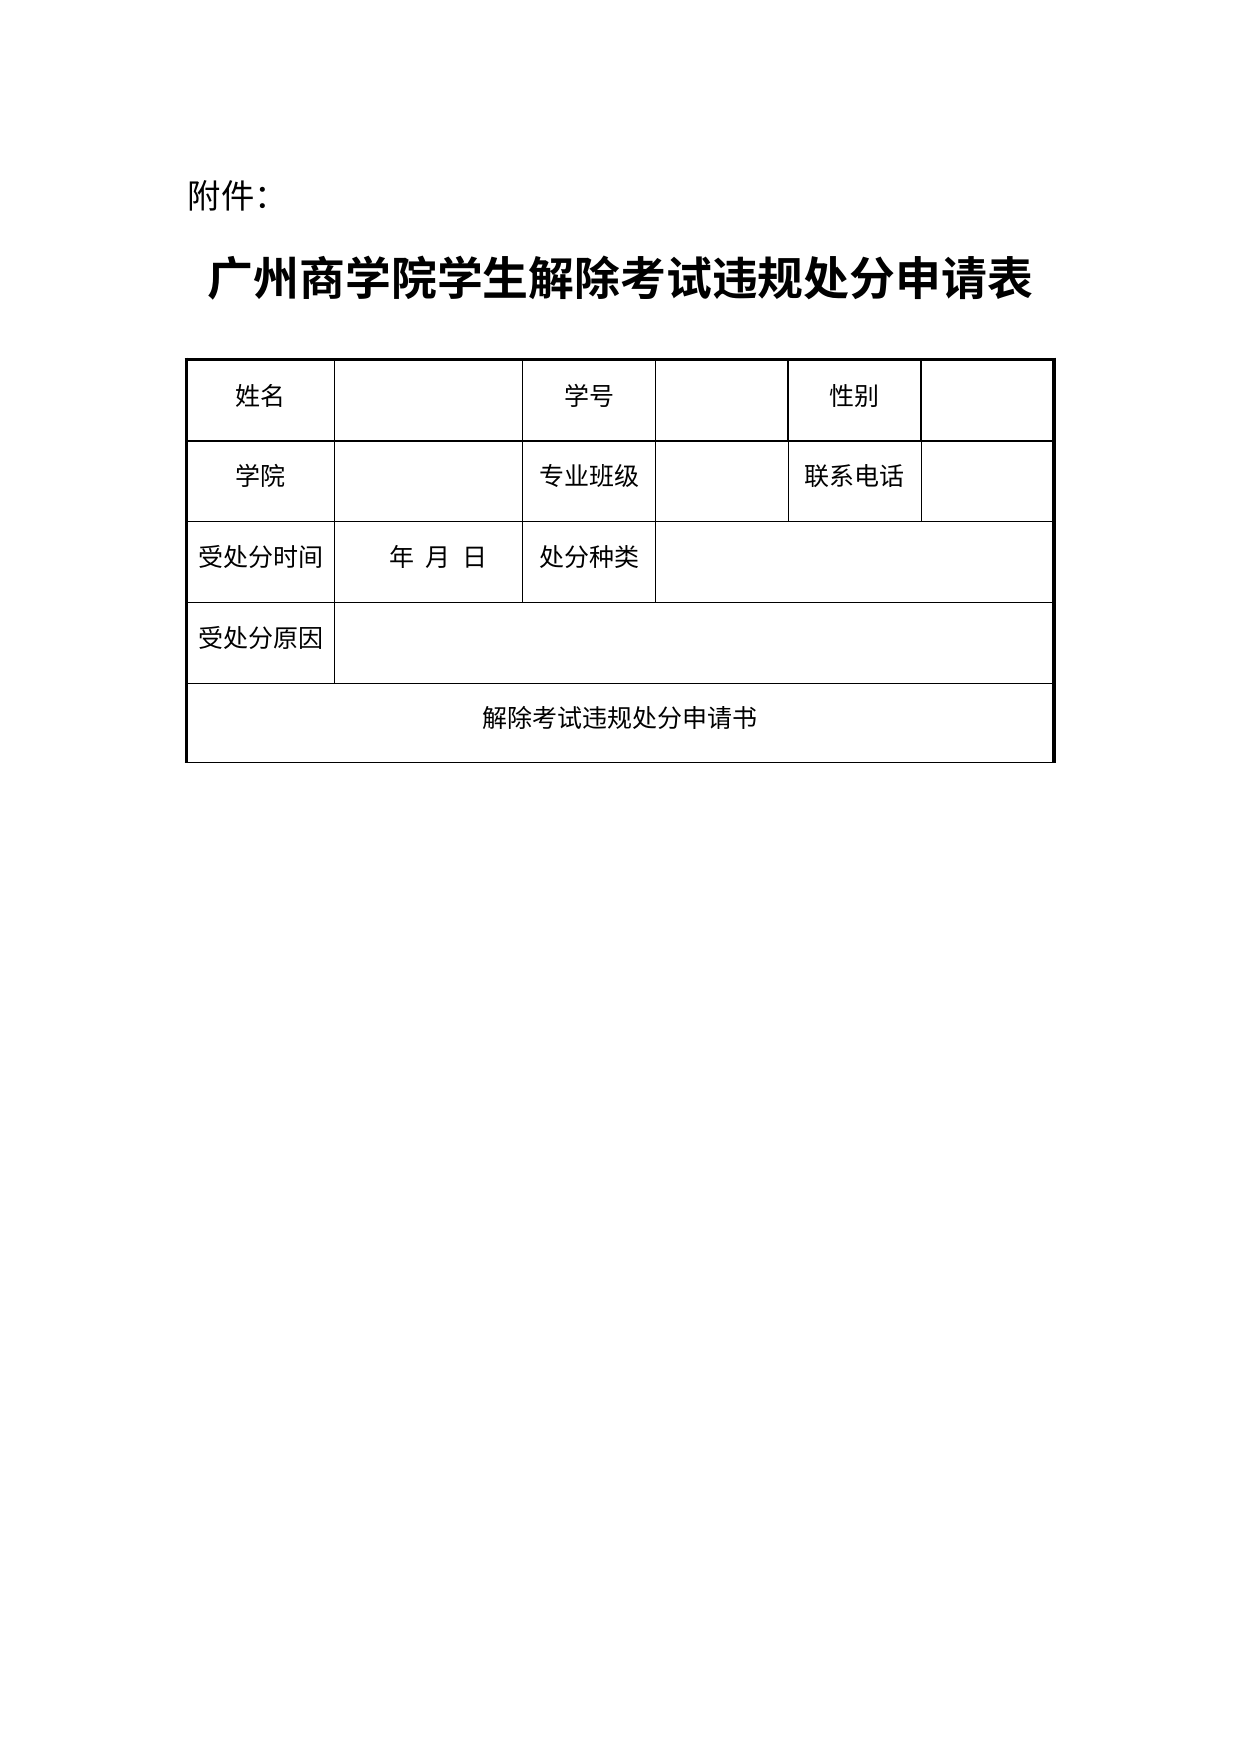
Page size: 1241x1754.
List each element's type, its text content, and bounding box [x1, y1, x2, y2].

table_cell 学院 [188, 442, 334, 521]
table_header [335, 361, 522, 440]
table_cell [335, 603, 1052, 682]
table_cell [656, 522, 1052, 602]
table_cell 受处分时间 [188, 522, 334, 602]
table_cell [335, 442, 522, 521]
table_cell 专业班级 [523, 442, 655, 521]
table_cell 解除考试违规处分申请书 [188, 684, 1052, 762]
table_header [922, 361, 1052, 440]
table_cell 受处分原因 [188, 603, 334, 682]
text 附件： [187, 162, 994, 227]
text 广州商学院学生解除考试违规处分申请表 [187, 227, 1053, 324]
table_cell [922, 442, 1052, 521]
table_cell 处分种类 [523, 522, 655, 602]
table_header [656, 361, 787, 440]
table_cell 联系电话 [789, 442, 921, 521]
table_header 姓名 [188, 361, 334, 440]
table_cell 年 月 日 [335, 522, 522, 602]
table_header 性别 [789, 361, 920, 440]
table_cell [656, 442, 788, 521]
table_header 学号 [523, 361, 655, 440]
